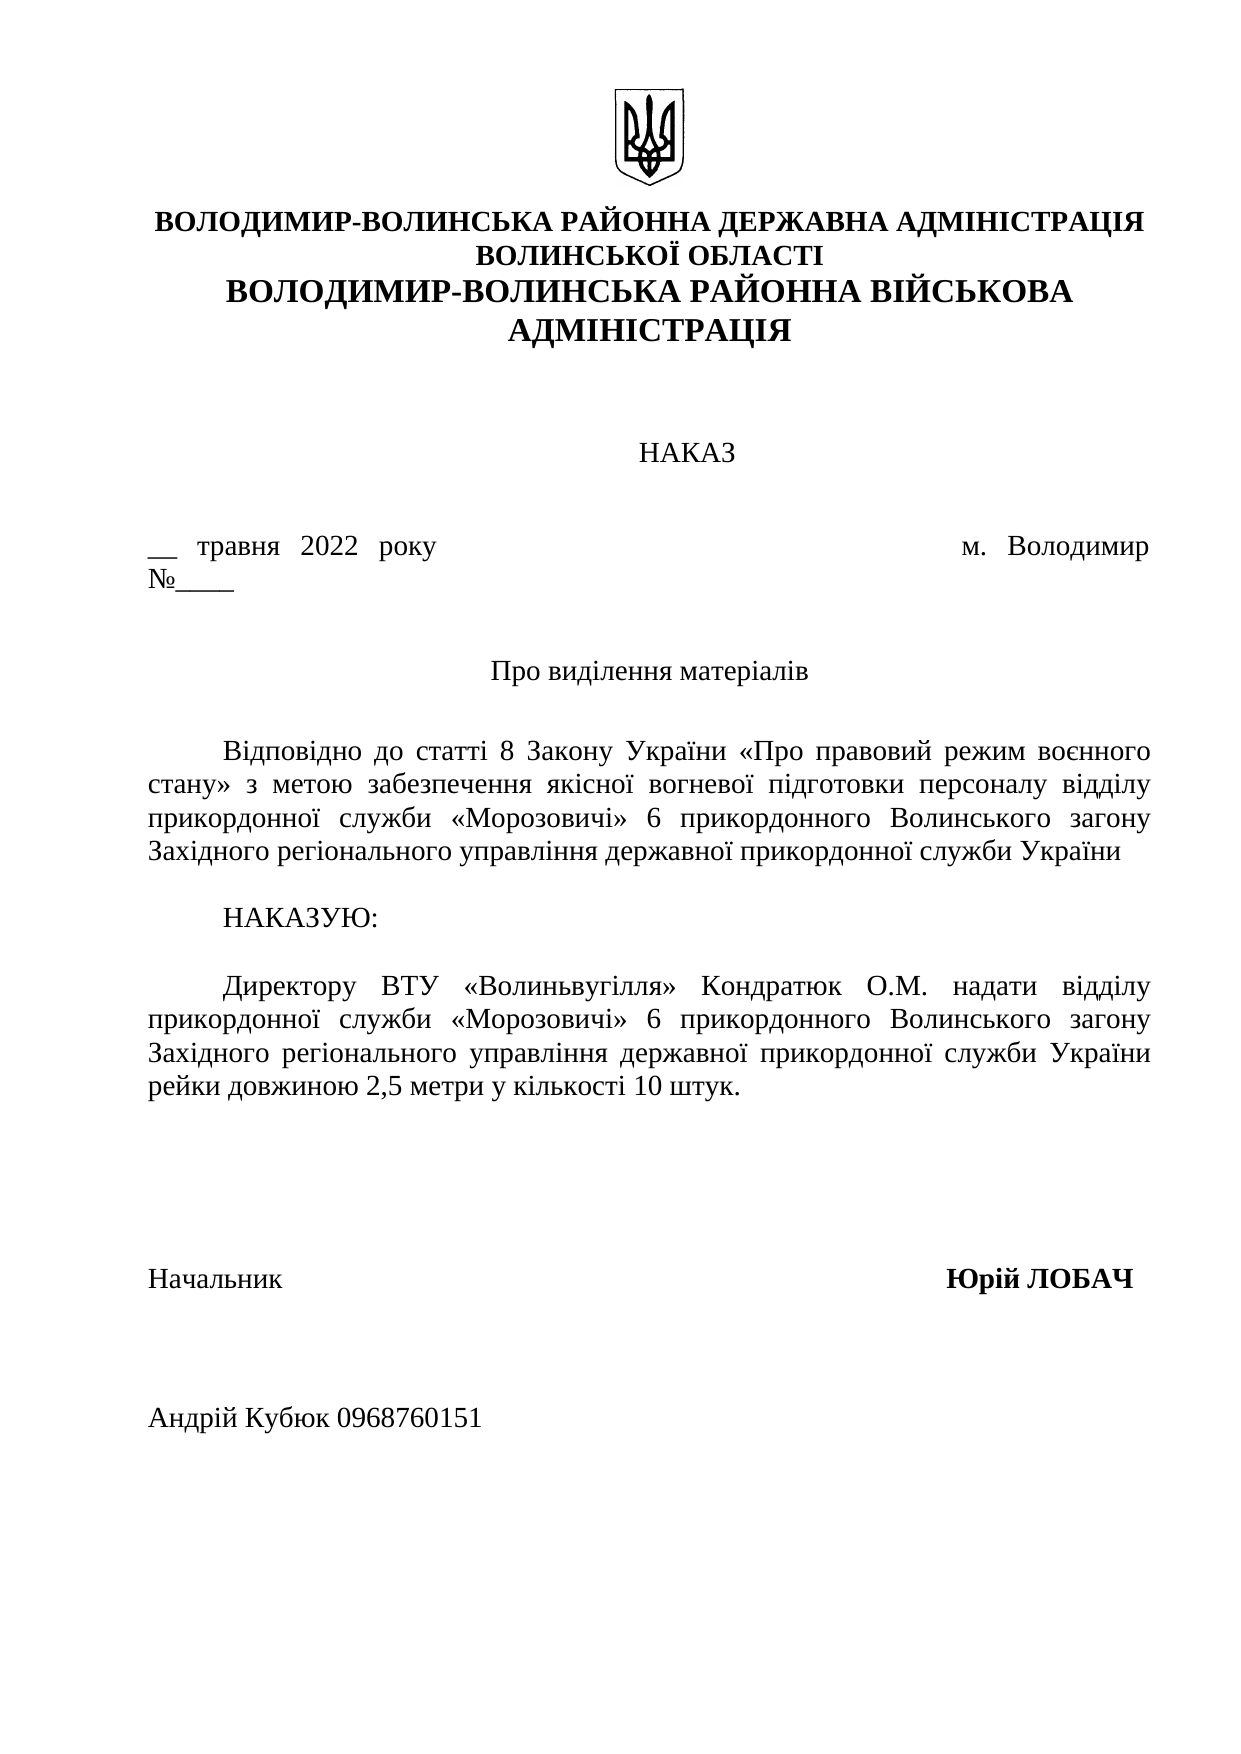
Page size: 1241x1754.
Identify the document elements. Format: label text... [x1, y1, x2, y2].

text Андрій Кубюк 0968760151 [148, 1401, 1152, 1434]
text НАКАЗУЮ: [148, 901, 1152, 934]
text ВОЛОДИМИР-ВОЛИНСЬКА РАЙОННА ВІЙСЬКОВА АДМІНІСТРАЦІЯ [148, 272, 1152, 348]
picture [614, 88, 685, 186]
text ВОЛОДИМИР-ВОЛИНСЬКА РАЙОННА ДЕРЖАВНА АДМІНІСТРАЦІЯ [148, 204, 1152, 238]
text НАКАЗ [148, 436, 1152, 469]
text Директору ВТУ «Волиньвугілля» Кондратюк О.М. надати відділу прикордонної служби «Морозовичі» 6 прикордонного Волинського загону Західного регіонального управління державної прикордонної служби України рейки довжиною 2,5 метри у кількості 10 штук. [148, 968, 1152, 1102]
text Начальник Юрій ЛОБАЧ [148, 1261, 1152, 1294]
text Відповідно до статті 8 Закону України «Про правовий режим воєнного стану» з метою забезпечення якісної вогневої підготовки персоналу відділу прикордонної служби «Морозовичі» 6 прикордонного Волинського загону Західного регіонального управління державної прикордонної служби України [148, 733, 1152, 867]
text ВОЛИНСЬКОЇ ОБЛАСТІ [148, 238, 1152, 272]
text __ травня 2022 року м. Володимир №____ [148, 528, 1152, 595]
text Про виділення матеріалів [148, 653, 1152, 687]
